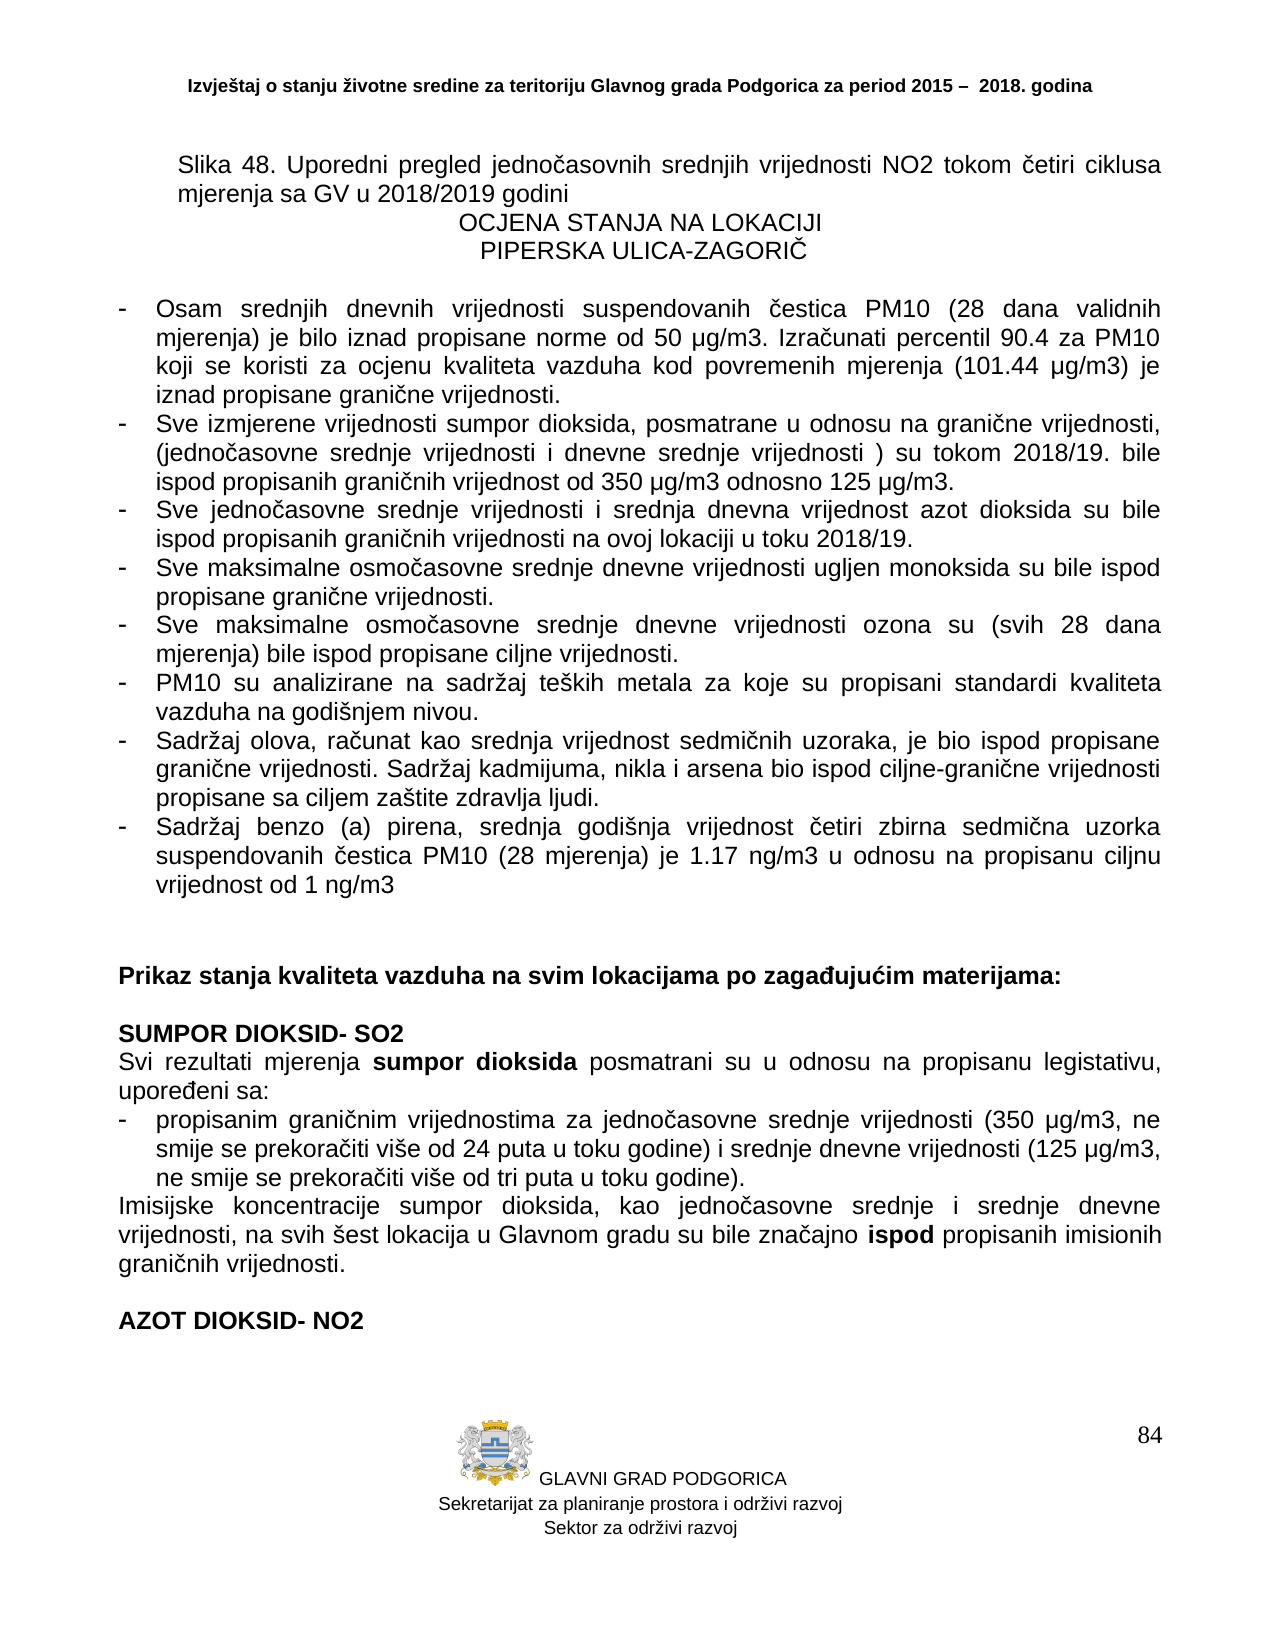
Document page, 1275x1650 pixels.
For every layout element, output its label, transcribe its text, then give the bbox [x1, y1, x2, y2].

text PIPERSKA ULICA-ZAGORIČ [118, 236, 1162, 265]
text SUMPOR DIOKSID- SO2 [118, 1019, 1162, 1047]
list Sve maksimalne osmočasovne srednje dnevne vrijednosti ugljen monoksida su bile ispod propisane granične vrijednosti. [118, 553, 1162, 610]
list PM10 su analizirane na sadržaj teških metala za koje su propisani standardi kvaliteta vazduha na godišnjem nivou. [118, 668, 1162, 726]
picture [456, 1420, 534, 1486]
list Sve maksimalne osmočasovne srednje dnevne vrijednosti ozona su (svih 28 dana mjerenja) bile ispod propisane ciljne vrijednosti. [118, 610, 1162, 668]
text OCJENA STANJA NA LOKACIJI [118, 207, 1162, 236]
list Sadržaj benzo (a) pirena, srednja godišnja vrijednost četiri zbirna sedmična uzorka suspendovanih čestica PM10 (28 mjerenja) je 1.17 ng/m3 u odnosu na propisanu ciljnu vrijednost od 1 ng/m3 [118, 812, 1162, 898]
list Osam srednjih dnevnih vrijednosti suspendovanih čestica PM10 (28 dana validnih mjerenja) je bilo iznad propisane norme od 50 μg/m3. Izračunati percentil 90.4 za PM10 koji se koristi za ocjenu kvaliteta vazduha kod povremenih mjerenja (101.44 μg/m3) je iznad propisane granične vrijednosti. [118, 294, 1162, 409]
list Sve jednočasovne srednje vrijednosti i srednja dnevna vrijednost azot dioksida su bile ispod propisanih graničnih vrijednosti na ovoj lokaciji u toku 2018/19. [118, 495, 1162, 553]
text Slika 48. Uporedni pregled jednočasovnih srednjih vrijednosti NO2 tokom četiri ciklusa mjerenja sa GV u 2018/2019 godini [177, 150, 1162, 207]
text AZOT DIOKSID- NO2 [118, 1306, 1162, 1335]
text Imisijske koncentracije sumpor dioksida, kao jednočasovne srednje i srednje dnevne vrijednosti, na svih šest lokacija u Glavnom gradu su bile značajno ispod propisanih imisionih graničnih vrijednosti. [118, 1191, 1162, 1277]
list propisanim graničnim vrijednostima za jednočasovne srednje vrijednosti (350 μg/m3, ne smije se prekoračiti više od 24 puta u toku godine) i srednje dnevne vrijednosti (125 μg/m3, ne smije se prekoračiti više od tri puta u toku godine). [118, 1105, 1162, 1191]
list Sve izmjerene vrijednosti sumpor dioksida, posmatrane u odnosu na granične vrijednosti, (jednočasovne srednje vrijednosti i dnevne srednje vrijednosti ) su tokom 2018/19. bile ispod propisanih graničnih vrijednost od 350 μg/m3 odnosno 125 μg/m3. [118, 409, 1162, 495]
text Svi rezultati mjerenja sumpor dioksida posmatrani su u odnosu na propisanu legistativu, upoređeni sa: [118, 1047, 1162, 1105]
list Sadržaj olova, računat kao srednja vrijednost sedmičnih uzoraka, je bio ispod propisane granične vrijednosti. Sadržaj kadmijuma, nikla i arsena bio ispod ciljne-granične vrijednosti propisane sa ciljem zaštite zdravlja ljudi. [118, 726, 1162, 812]
text Prikaz stanja kvaliteta vazduha na svim lokacijama po zagađujućim materijama: [118, 961, 1162, 990]
